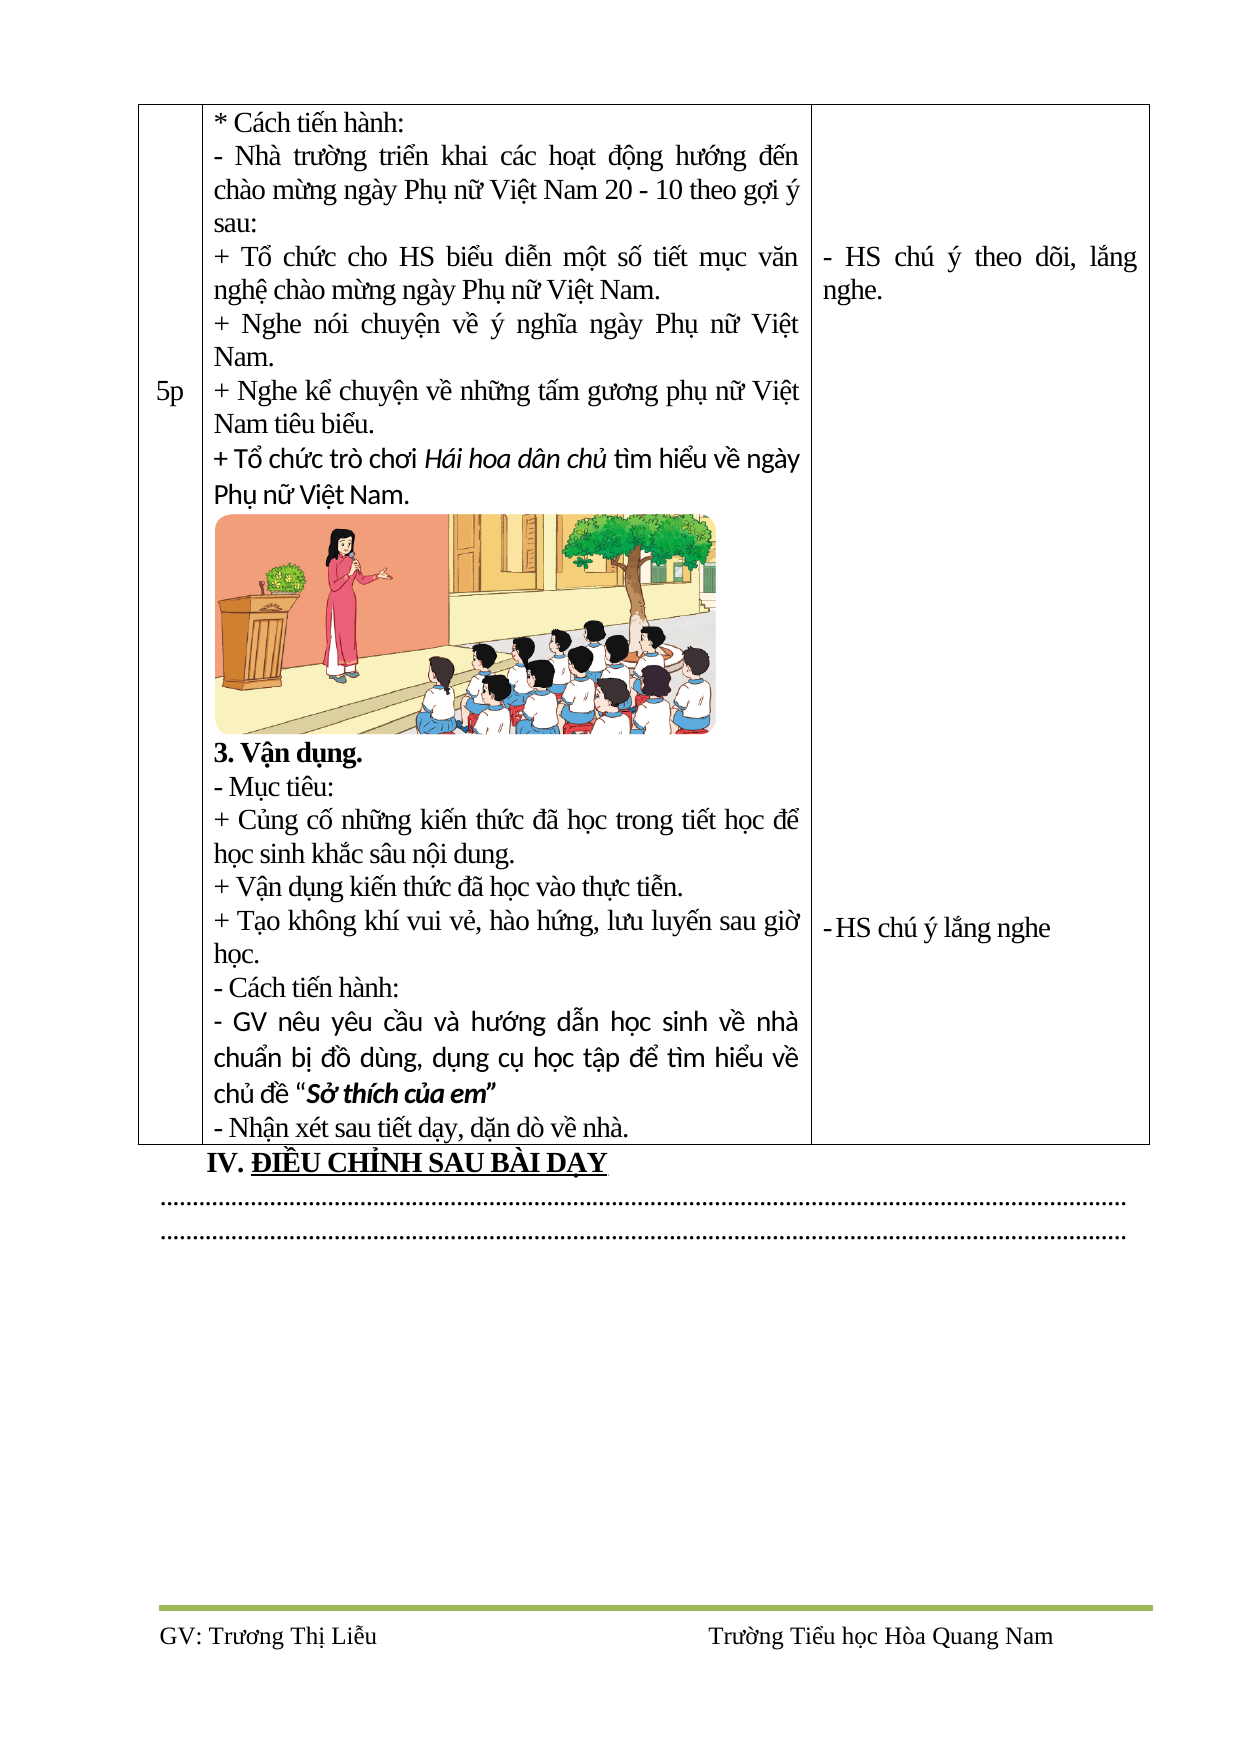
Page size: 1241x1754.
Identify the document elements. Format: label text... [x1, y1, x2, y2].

text ...................................................................................................................................................... [159, 1212, 1153, 1246]
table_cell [812, 105, 1149, 1144]
text IV. ĐIỀU CHỈNH SAU BÀI DẠY [159, 1145, 1153, 1178]
text ...................................................................................................................................................... [159, 1178, 1153, 1212]
picture [213, 511, 718, 736]
table_cell 5p 25p 5p [139, 105, 202, 1144]
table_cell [203, 105, 811, 1144]
